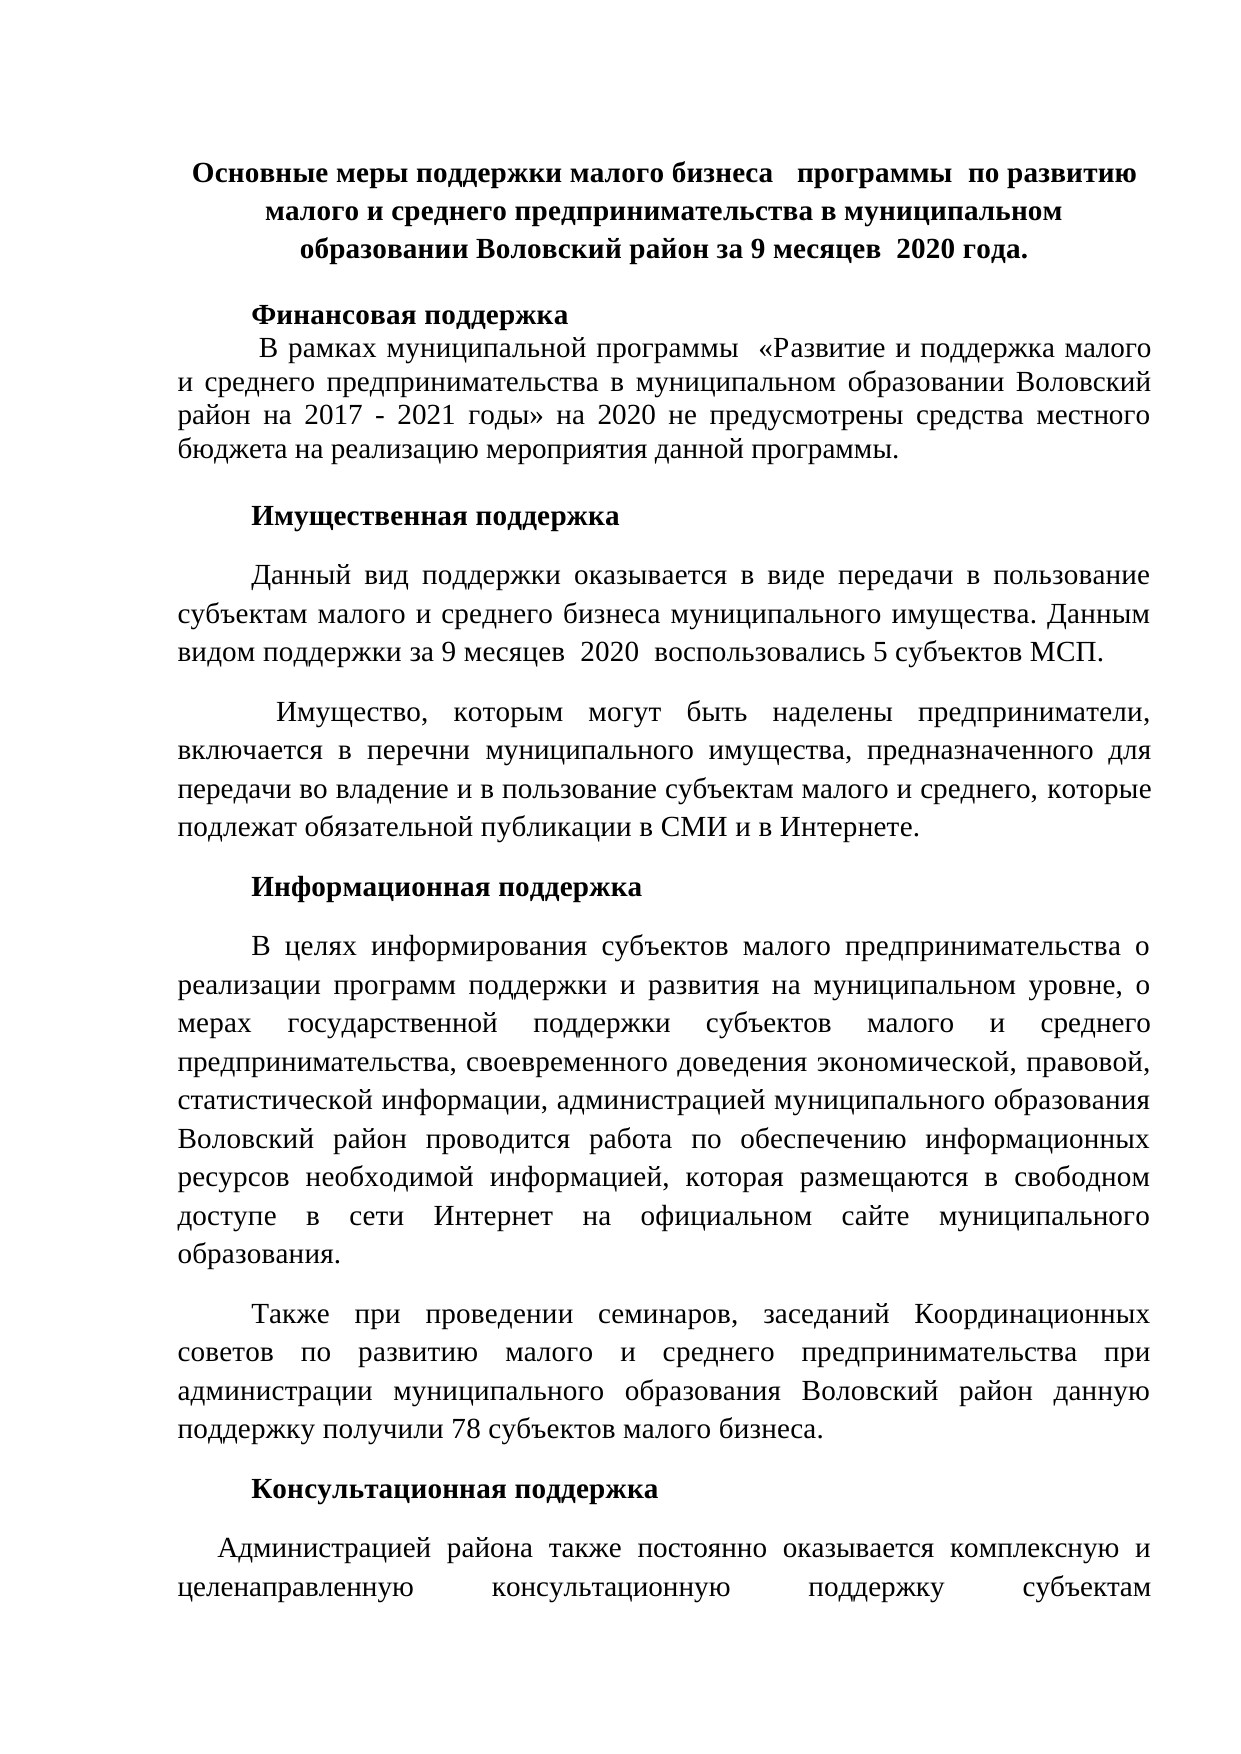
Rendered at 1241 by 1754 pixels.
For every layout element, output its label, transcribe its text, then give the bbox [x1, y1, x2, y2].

text Финансовая поддержка [177, 297, 1152, 330]
text Информационная поддержка [177, 869, 1152, 902]
text Консультационная поддержка [177, 1471, 1152, 1504]
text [177, 1530, 1152, 1602]
text Основные меры поддержки малого бизнеса программы по развитию малого и среднего предпринимательства в муниципальном образовании Воловский район за 9 месяцев 2020 года. [177, 150, 1152, 265]
text Данный вид поддержки оказывается в виде передачи в пользование субъектам малого и среднего бизнеса муниципального имущества. Данным видом поддержки за 9 месяцев 2020 воспользовались 5 субъектов МСП. [177, 557, 1152, 668]
text В рамках муниципальной программы «Развитие и поддержка малого и среднего предпринимательства в муниципальном образовании Воловский район на 2017 - 2021 годы» на 2020 не предусмотрены средства местного бюджета на реализацию мероприятия данной программы. [177, 330, 1152, 464]
text Имущественная поддержка [177, 498, 1152, 532]
text Имущество, которым могут быть наделены предприниматели, включается в перечни муниципального имущества, предназначенного для передачи во владение и в пользование субъектам малого и среднего, которые подлежат обязательной публикации в СМИ и в Интернете. [177, 694, 1152, 843]
text Также при проведении семинаров, заседаний Координационных советов по развитию малого и среднего предпринимательства при администрации муниципального образования Воловский район данную поддержку получили 78 субъектов малого бизнеса. [177, 1296, 1152, 1445]
text В целях информирования субъектов малого предпринимательства о реализации программ поддержки и развития на муниципальном уровне, о мерах государственной поддержки субъектов малого и среднего предпринимательства, своевременного доведения экономической, правовой, статистической информации, администрацией муниципального образования Воловский район проводится работа по обеспечению информационных ресурсов необходимой информацией, которая размещаются в свободном доступе в сети Интернет на официальном сайте муниципального образования. [177, 928, 1152, 1270]
